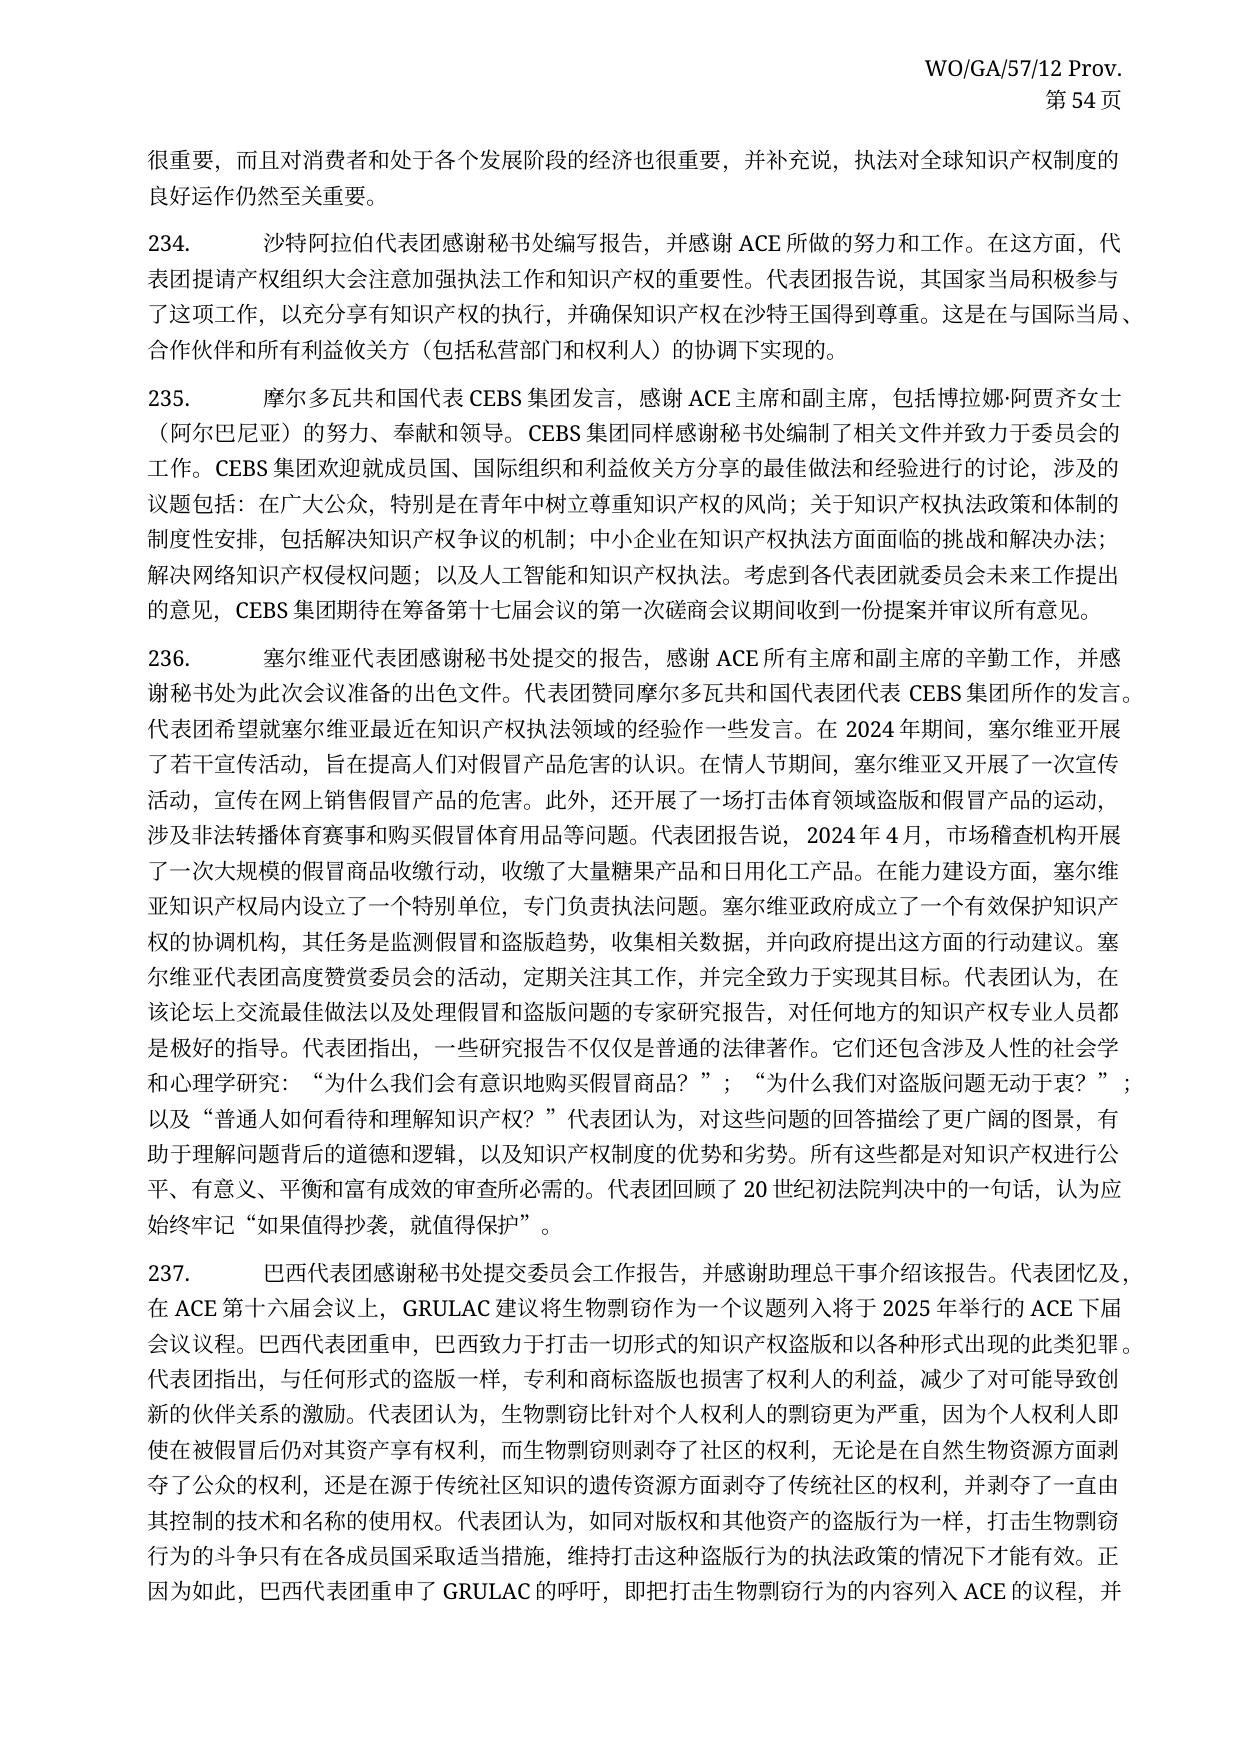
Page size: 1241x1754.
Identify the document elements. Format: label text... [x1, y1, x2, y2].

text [148, 139, 1122, 210]
text 摩尔多瓦共和国代表CEBS集团发言，感谢ACE主席和副主席，包括博拉娜·阿贾齐女士（阿尔巴尼亚）的努力、奉献和领导。CEBS集团同样感谢秘书处编制了相关文件并致力于委员会的工作。CEBS集团欢迎就成员国、国际组织和利益攸关方分享的最佳做法和经验进行的讨论，涉及的议题包括：在广大公众，特别是在青年中树立尊重知识产权的风尚；关于知识产权执法政策和体制的制度性安排，包括解决知识产权争议的机制；中小企业在知识产权执法方面面临的挑战和解决办法；解决网络知识产权侵权问题；以及人工智能和知识产权执法。考虑到各代表团就委员会未来工作提出的意见，CEBS集团期待在筹备第十七届会议的第一次磋商会议期间收到一份提案并审议所有意见。 [148, 377, 1122, 625]
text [148, 1252, 1122, 1606]
text 沙特阿拉伯代表团感谢秘书处编写报告，并感谢ACE所做的努力和工作。在这方面，代表团提请产权组织大会注意加强执法工作和知识产权的重要性。代表团报告说，其国家当局积极参与了这项工作，以充分享有知识产权的执行，并确保知识产权在沙特王国得到尊重。这是在与国际当局、合作伙伴和所有利益攸关方（包括私营部门和权利人）的协调下实现的。 [148, 223, 1122, 364]
text 塞尔维亚代表团感谢秘书处提交的报告，感谢ACE所有主席和副主席的辛勤工作，并感谢秘书处为此次会议准备的出色文件。代表团赞同摩尔多瓦共和国代表团代表CEBS集团所作的发言。代表团希望就塞尔维亚最近在知识产权执法领域的经验作一些发言。在2024年期间，塞尔维亚开展了若干宣传活动，旨在提高人们对假冒产品危害的认识。在情人节期间，塞尔维亚又开展了一次宣传活动，宣传在网上销售假冒产品的危害。此外，还开展了一场打击体育领域盗版和假冒产品的运动，涉及非法转播体育赛事和购买假冒体育用品等问题。代表团报告说，2024年4月，市场稽查机构开展了一次大规模的假冒商品收缴行动，收缴了大量糖果产品和日用化工产品。在能力建设方面，塞尔维亚知识产权局内设立了一个特别单位，专门负责执法问题。塞尔维亚政府成立了一个有效保护知识产权的协调机构，其任务是监测假冒和盗版趋势，收集相关数据，并向政府提出这方面的行动建议。塞尔维亚代表团高度赞赏委员会的活动，定期关注其工作，并完全致力于实现其目标。代表团认为，在该论坛上交流最佳做法以及处理假冒和盗版问题的专家研究报告，对任何地方的知识产权专业人员都是极好的指导。代表团指出，一些研究报告不仅仅是普通的法律著作。它们还包含涉及人性的社会学和心理学研究：“为什么我们会有意识地购买假冒商品？”；“为什么我们对盗版问题无动于衷？”；以及“普通人如何看待和理解知识产权？”代表团认为，对这些问题的回答描绘了更广阔的图景，有助于理解问题背后的道德和逻辑，以及知识产权制度的优势和劣势。所有这些都是对知识产权进行公平、有意义、平衡和富有成效的审查所必需的。代表团回顾了20世纪初法院判决中的一句话，认为应始终牢记“如果值得抄袭，就值得保护”。 [148, 637, 1122, 1239]
